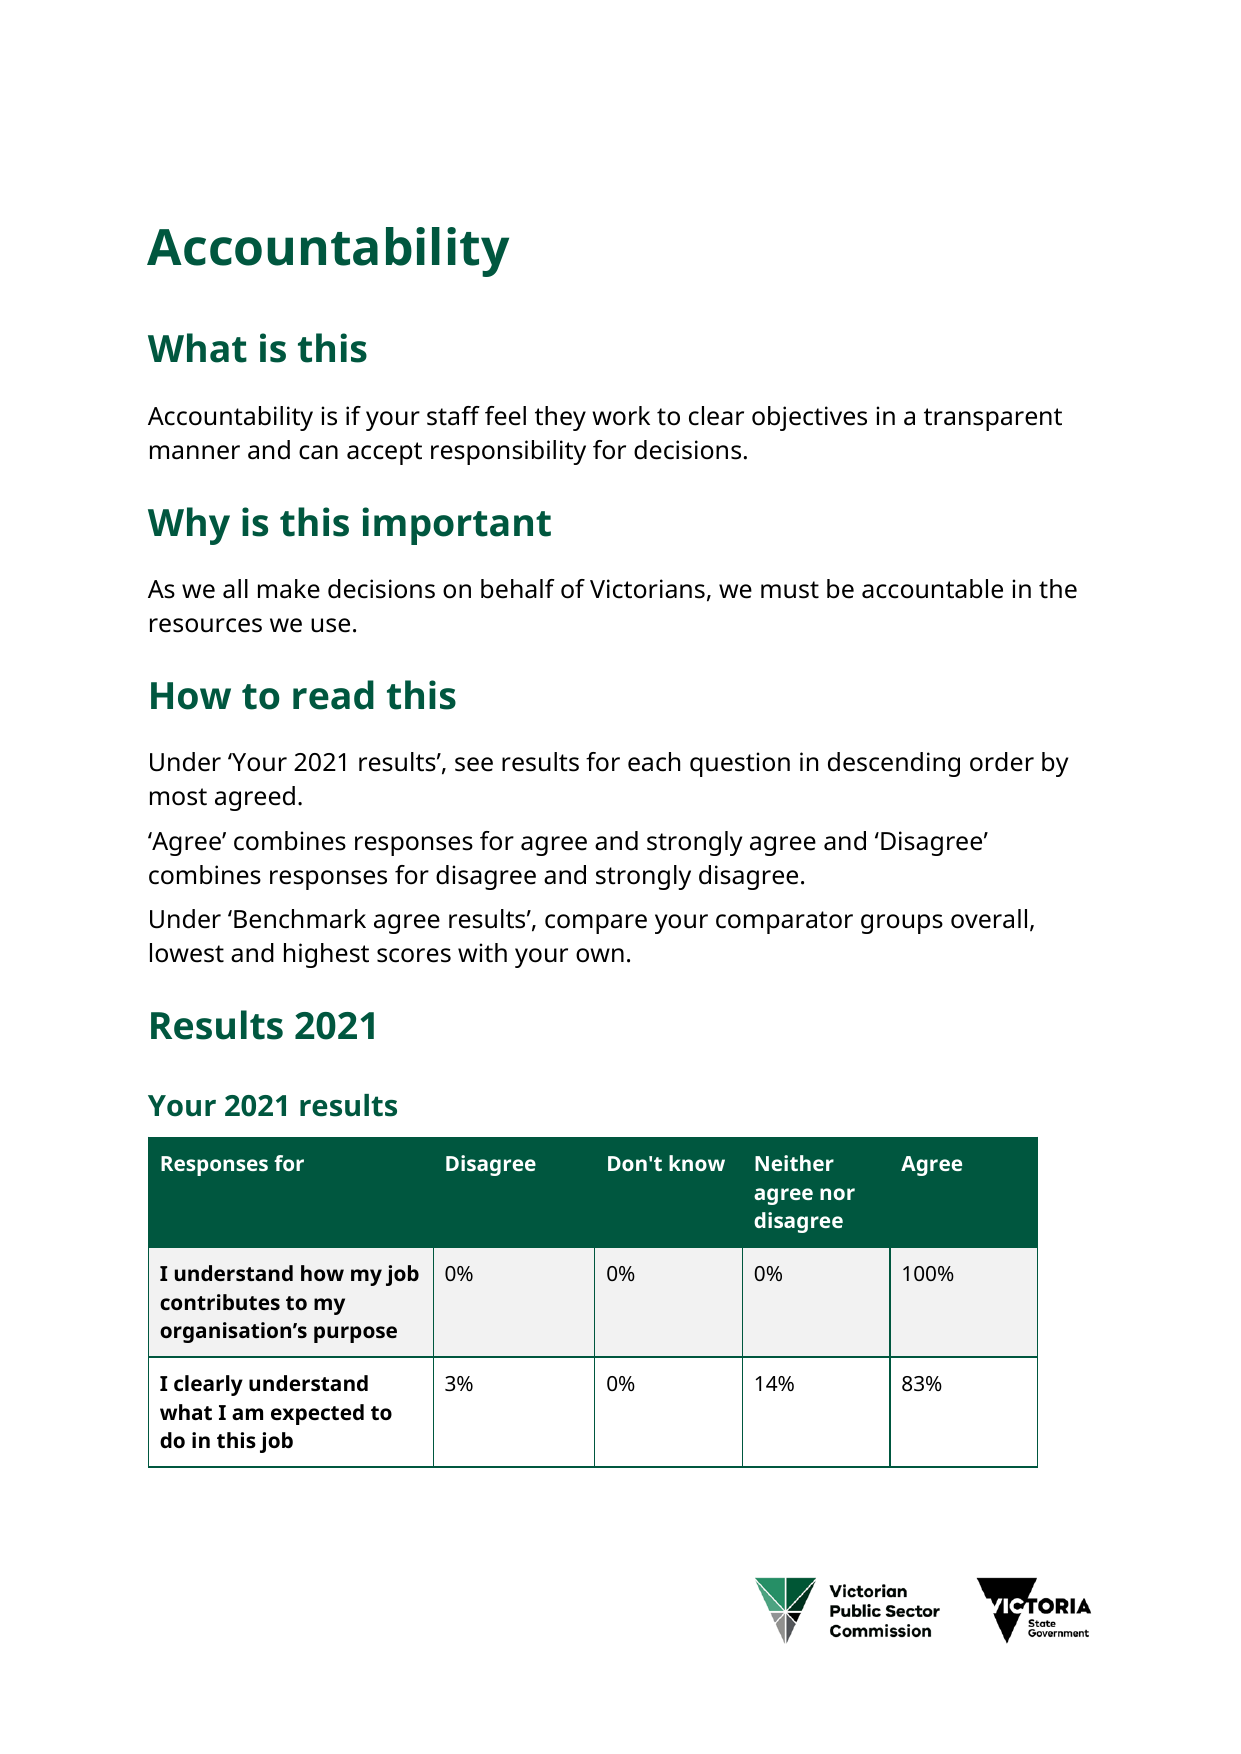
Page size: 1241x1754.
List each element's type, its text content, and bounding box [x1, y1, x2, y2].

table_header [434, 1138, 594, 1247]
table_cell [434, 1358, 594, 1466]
subtitle Why is this important [148, 496, 1092, 547]
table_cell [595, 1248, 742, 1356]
subtitle Accountability [148, 212, 1092, 280]
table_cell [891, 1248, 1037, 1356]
picture [754, 1577, 1093, 1645]
text ‘Agree’ combines responses for agree and strongly agree and ‘Disagree’ combines responses for disagree and strongly disagree. [148, 823, 1092, 891]
subtitle Results 2021 [148, 999, 1092, 1050]
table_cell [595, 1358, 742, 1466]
text Accountability is if your staff feel they work to clear objectives in a transparent manner and can accept responsibility for decisions. [148, 398, 1092, 467]
text As we all make decisions on behalf of Victorians, we must be accountable in the resources we use. [148, 572, 1092, 640]
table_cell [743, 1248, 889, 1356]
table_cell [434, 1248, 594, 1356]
subtitle How to read this [148, 669, 1092, 720]
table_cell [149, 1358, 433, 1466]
text Under ‘Benchmark agree results’, compare your comparator groups overall, lowest and highest scores with your own. [148, 902, 1092, 970]
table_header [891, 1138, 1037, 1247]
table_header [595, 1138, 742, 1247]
subtitle What is this [148, 323, 1092, 374]
text Under ‘Your 2021 results’, see results for each question in descending order by most agreed. [148, 745, 1092, 813]
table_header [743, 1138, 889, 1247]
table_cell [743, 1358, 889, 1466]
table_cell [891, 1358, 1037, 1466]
subtitle Your 2021 results [148, 1085, 1092, 1125]
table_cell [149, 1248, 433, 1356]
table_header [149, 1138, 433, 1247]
